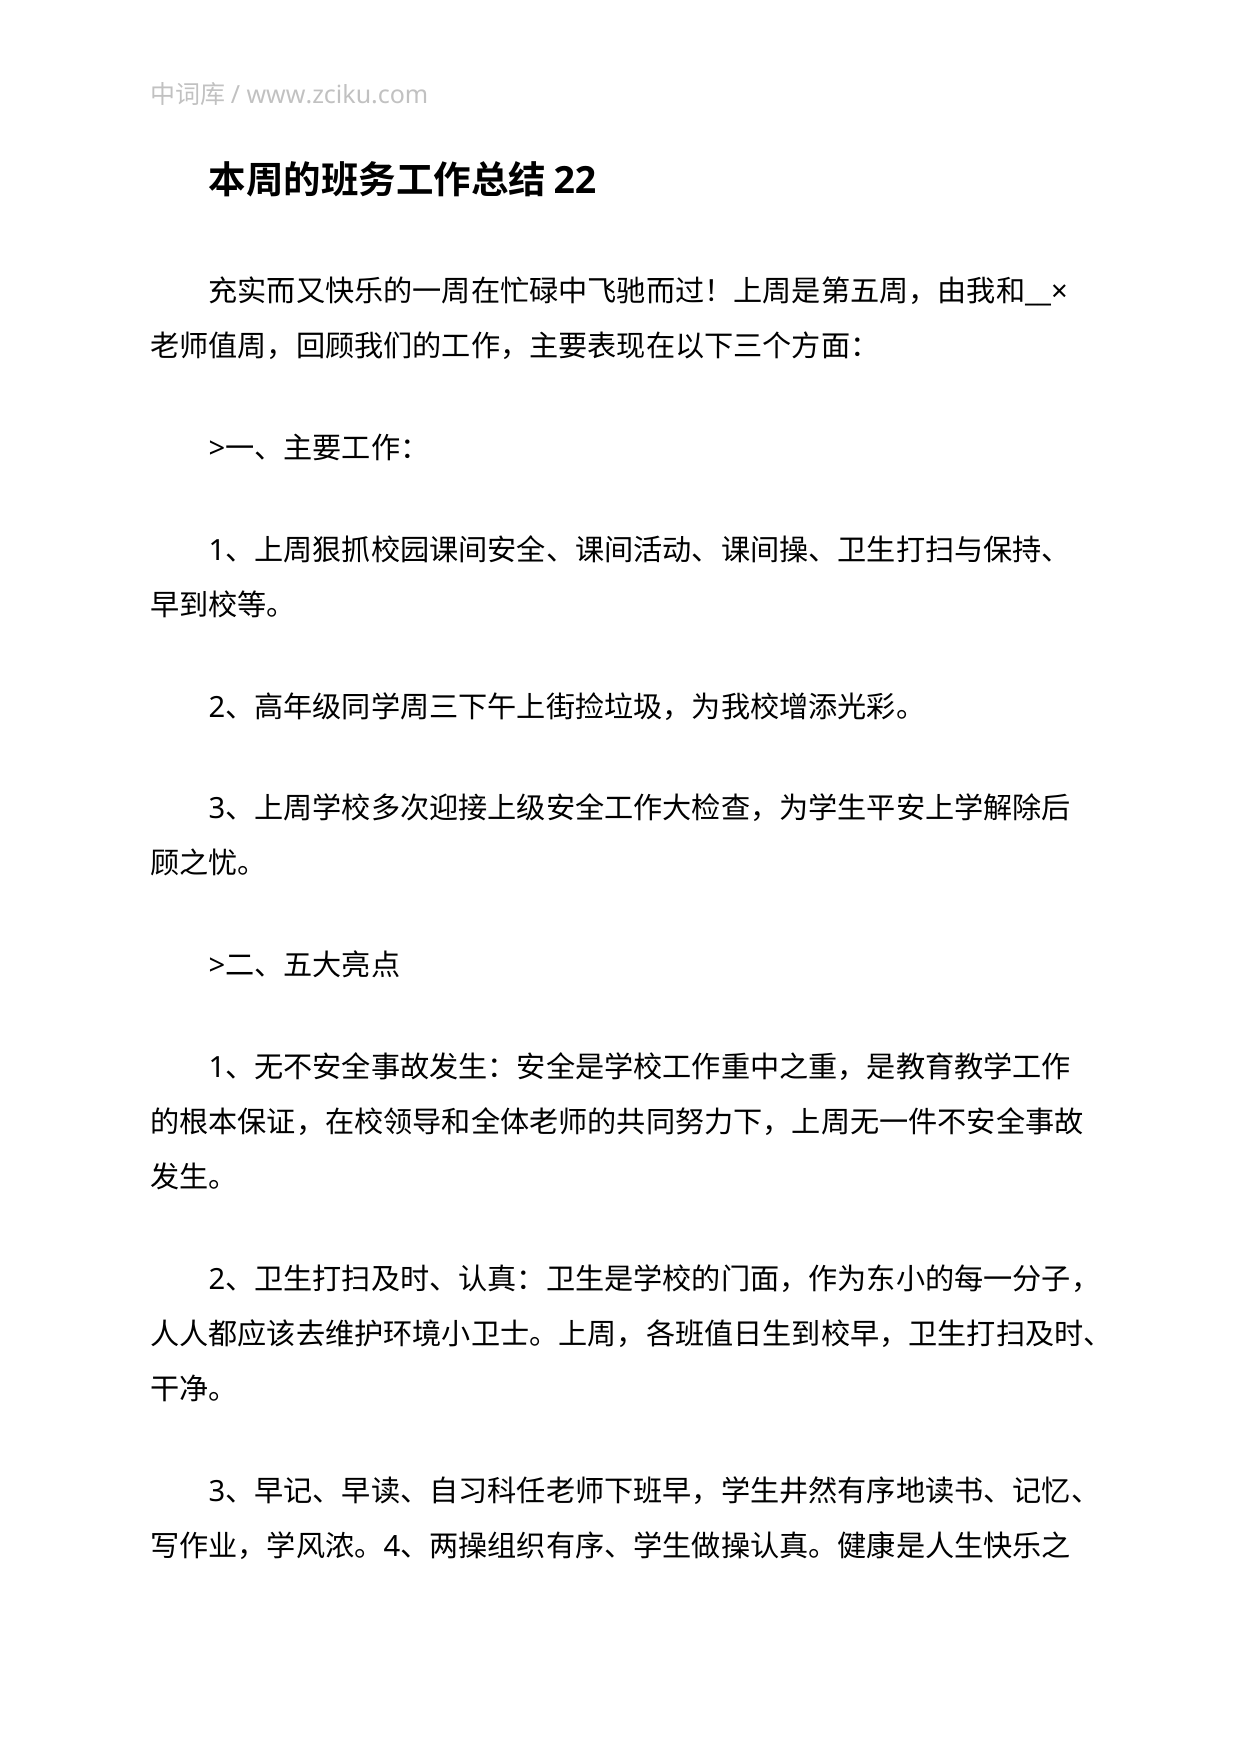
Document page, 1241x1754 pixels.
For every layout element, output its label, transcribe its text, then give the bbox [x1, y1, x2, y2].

text >二、五大亮点 [150, 942, 1090, 984]
text 充实而又快乐的一周在忙碌中飞驰而过！上周是第五周，由我和__×老师值周，回顾我们的工作，主要表现在以下三个方面： [150, 268, 1090, 365]
text 2、卫生打扫及时、认真：卫生是学校的门面，作为东小的每一分子，人人都应该去维护环境小卫士。上周，各班值日生到校早，卫生打扫及时、干净。 [150, 1256, 1090, 1408]
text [150, 1467, 1090, 1564]
text 1、无不安全事故发生：安全是学校工作重中之重，是教育教学工作的根本保证，在校领导和全体老师的共同努力下，上周无一件不安全事故发生。 [150, 1044, 1090, 1196]
text 3、上周学校多次迎接上级安全工作大检查，为学生平安上学解除后顾之忧。 [150, 785, 1090, 882]
text 本周的班务工作总结22 [150, 150, 1090, 204]
text 2、高年级同学周三下午上街捡垃圾，为我校增添光彩。 [150, 683, 1090, 726]
text >一、主要工作： [150, 424, 1090, 467]
text 1、上周狠抓校园课间安全、课间活动、课间操、卫生打扫与保持、早到校等。 [150, 526, 1090, 624]
